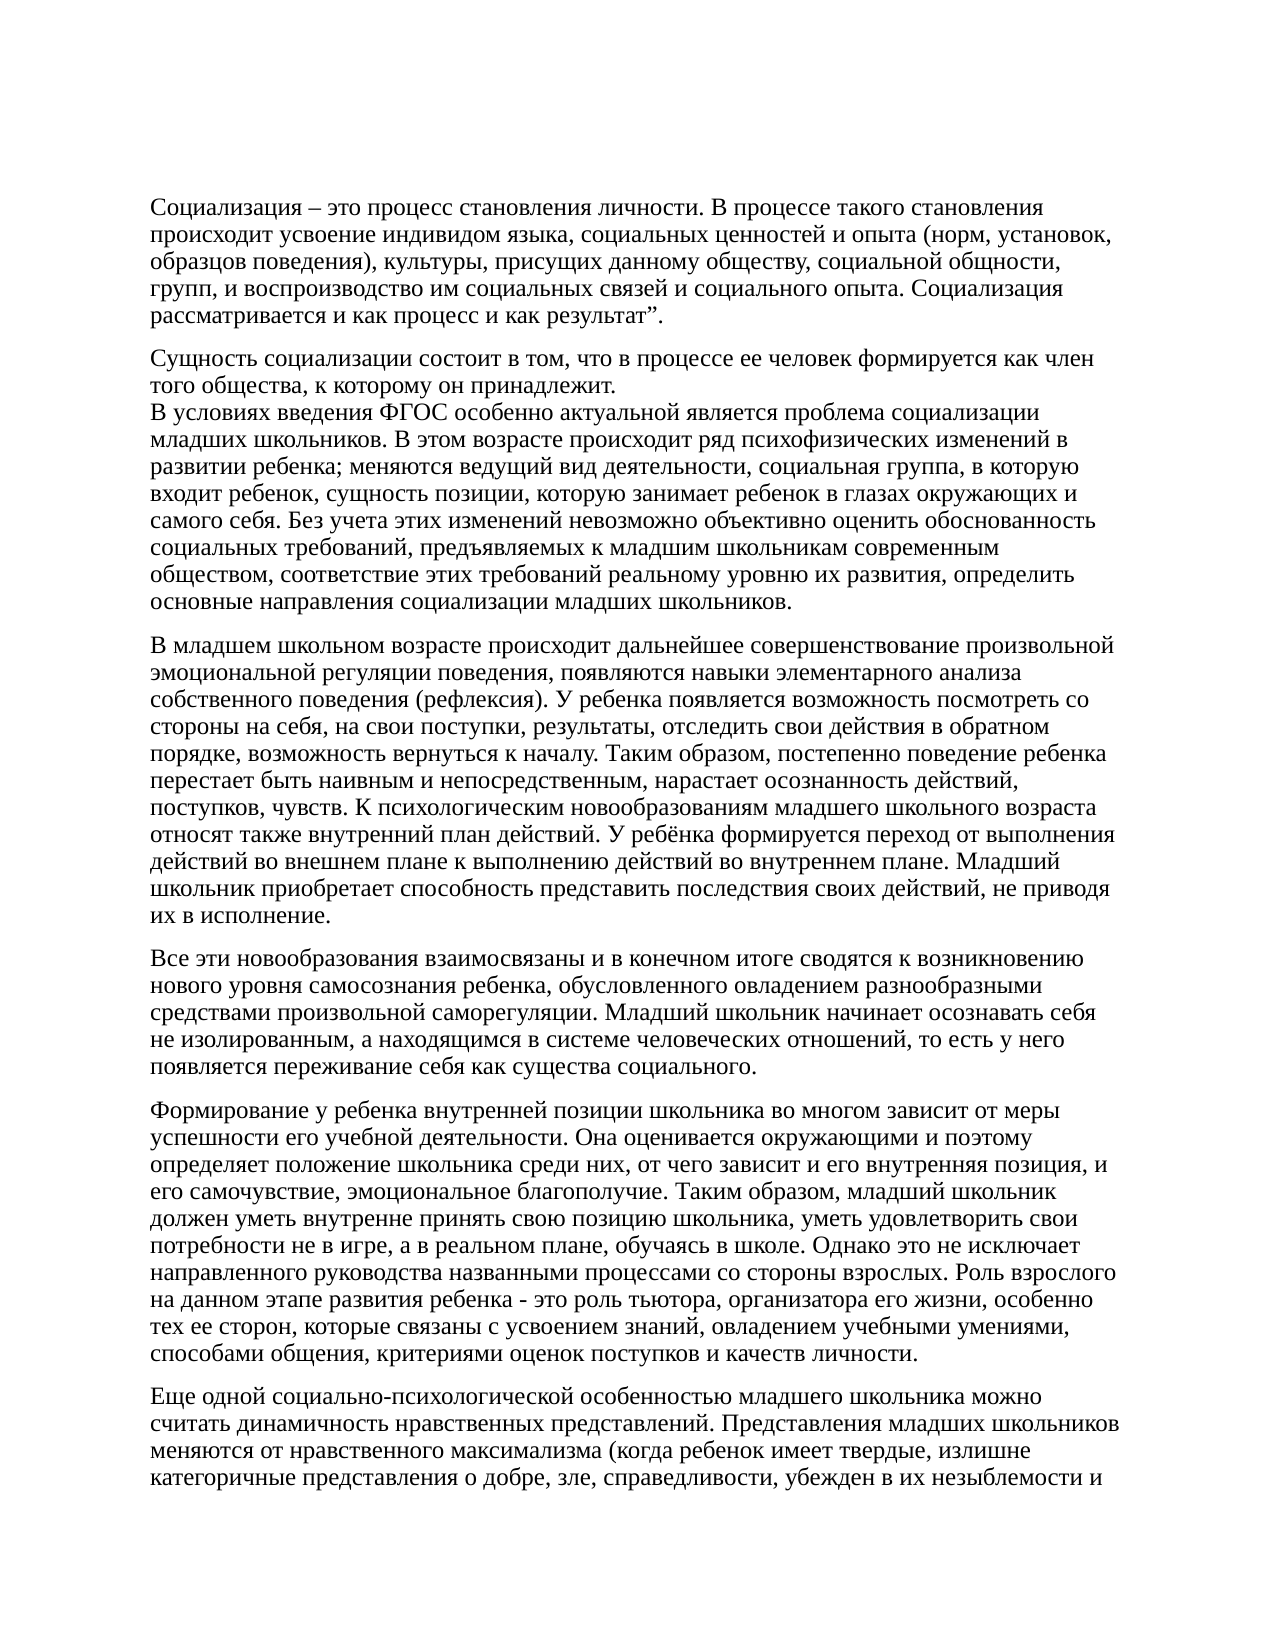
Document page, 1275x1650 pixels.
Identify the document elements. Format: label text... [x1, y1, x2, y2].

text Сущность социализации состоит в том, что в процессе ее человек формируется как член того общества, к которому он принадлежит. В условиях введения ФГОС особенно актуальной является проблема социализации младших школьников. В этом возрасте происходит ряд психофизических изменений в развитии ребенка; меняются ведущий вид деятельности, социальная группа, в которую входит ребенок, сущность позиции, которую занимает ребенок в глазах окружающих и самого себя. Без учета этих изменений невозможно объективно оценить обоснованность социальных требований, предъявляемых к младшим школьникам современным обществом, соответствие этих требований реальному уровню их развития, определить основные направления социализации младших школьников. [150, 345, 1125, 615]
text Социализация – это процесс становления личности. В процессе такого становления происходит усвоение индивидом языка, социальных ценностей и опыта (норм, установок, образцов поведения), культуры, присущих данному обществу, социальной общности, групп, и воспроизводство им социальных связей и социального опыта. Социализация рассматривается и как процесс и как результат”. [150, 194, 1125, 328]
text Все эти новообразования взаимосвязаны и в конечном итоге сводятся к возникновению нового уровня самосознания ребенка, обусловленного овладением разнообразными средствами произвольной саморегуляции. Младший школьник начинает осознавать себя не изолированным, а находящимся в системе человеческих отношений, то есть у него появляется переживание себя как существа социального. [150, 945, 1125, 1080]
text В младшем школьном возрасте происходит дальнейшее совершенствование произвольной эмоциональной регуляции поведения, появляются навыки элементарного анализа собственного поведения (рефлексия). У ребенка появляется возможность посмотреть со стороны на себя, на свои поступки, результаты, отследить свои действия в обратном порядке, возможность вернуться к началу. Таким образом, постепенно поведение ребенка перестает быть наивным и непосредственным, нарастает осознанность действий, поступков, чувств. К психологическим новообразованиям младшего школьного возраста относят также внутренний план действий. У ребёнка формируется переход от выполнения действий во внешнем плане к выполнению действий во внутреннем плане. Младший школьник приобретает способность представить последствия своих действий, не приводя их в исполнение. [150, 632, 1125, 928]
text Формирование у ребенка внутренней позиции школьника во многом зависит от меры успешности его учебной деятельности. Она оценивается окружающими и поэтому определяет положение школьника среди них, от чего зависит и его внутренняя позиция, и его самочувствие, эмоциональное благополучие. Таким образом, младший школьник должен уметь внутренне принять свою позицию школьника, уметь удовлетворить свои потребности не в игре, а в реальном плане, обучаясь в школе. Однако это не исключает направленного руководства названными процессами со стороны взрослых. Роль взрослого на данном этапе развития ребенка - это роль тьютора, организатора его жизни, особенно тех ее сторон, которые связаны с усвоением знаний, овладением учебными умениями, способами общения, критериями оценок поступков и качеств личности. [150, 1097, 1125, 1366]
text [150, 1383, 1125, 1491]
